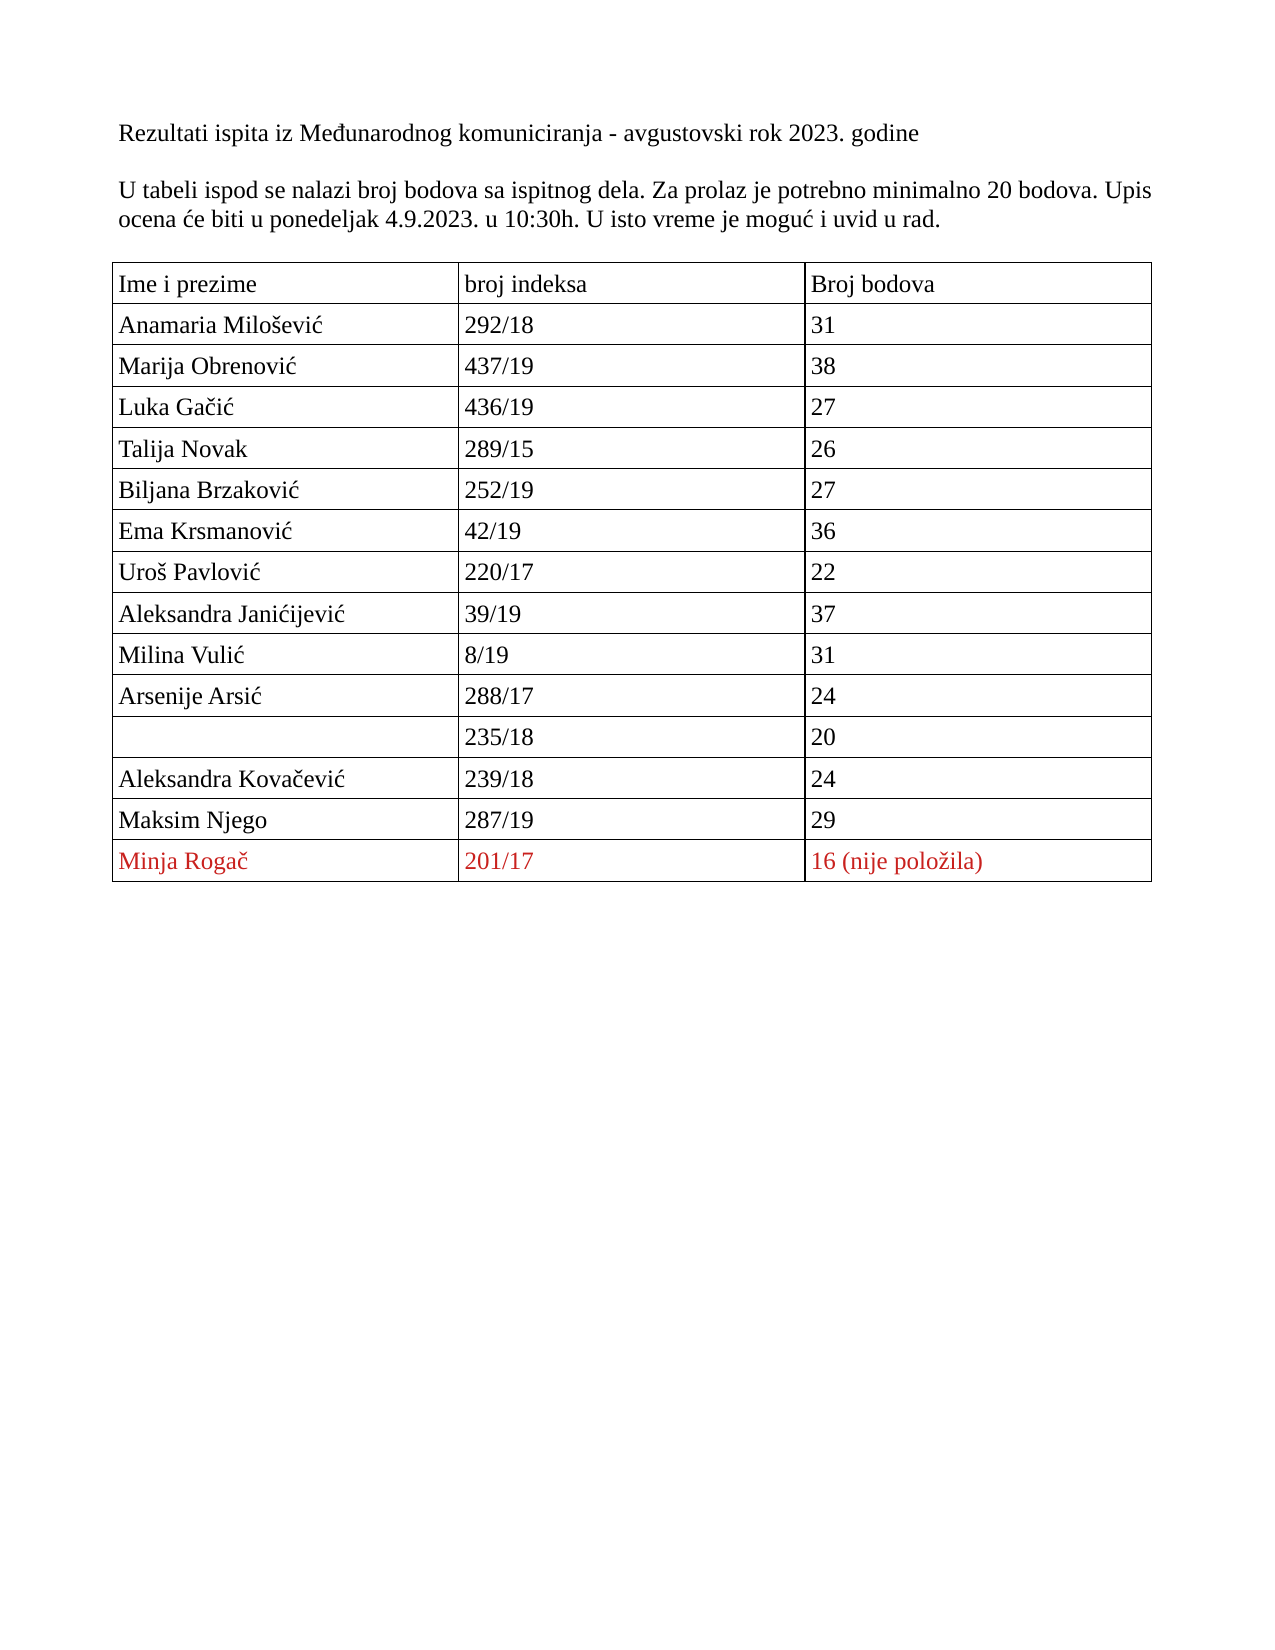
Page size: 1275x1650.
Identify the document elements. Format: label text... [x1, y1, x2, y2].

text Rezultati ispita iz Međunarodnog komuniciranja - avgustovski rok 2023. godine [118, 118, 1157, 147]
table_cell Marija Obrenović [113, 345, 458, 386]
table_cell 39/19 [459, 593, 804, 633]
table_cell 24 [806, 675, 1151, 716]
table_cell 201/17 [459, 840, 804, 881]
table_cell 292/18 [459, 304, 804, 344]
table_cell Luka Gačić [113, 387, 458, 427]
table_cell [113, 717, 458, 757]
table_cell 436/19 [459, 387, 804, 427]
table_cell 36 [806, 510, 1151, 551]
table_cell 24 [806, 758, 1151, 798]
table_cell 16 (nije položila) [806, 840, 1151, 881]
table_cell 220/17 [459, 552, 804, 592]
table_cell Ema Krsmanović [113, 510, 458, 551]
table_cell 27 [806, 387, 1151, 427]
table_cell 27 [806, 469, 1151, 509]
table_cell 20 [806, 717, 1151, 757]
table_cell Uroš Pavlović [113, 552, 458, 592]
table_cell 252/19 [459, 469, 804, 509]
table_header broj indeksa [459, 263, 804, 303]
table_cell Aleksandra Janićijević [113, 593, 458, 633]
table_cell 8/19 [459, 634, 804, 674]
table_cell 31 [806, 304, 1151, 344]
table_cell 31 [806, 634, 1151, 674]
table_cell 37 [806, 593, 1151, 633]
table_cell Milina Vulić [113, 634, 458, 674]
table_cell 289/15 [459, 428, 804, 468]
table_cell 38 [806, 345, 1151, 386]
table_cell 235/18 [459, 717, 804, 757]
table_cell Aleksandra Kovačević [113, 758, 458, 798]
text U tabeli ispod se nalazi broj bodova sa ispitnog dela. Za prolaz je potrebno minimalno 20 bodova. Upis ocena će biti u ponedeljak 4.9.2023. u 10:30h. U isto vreme je moguć i uvid u rad. [118, 176, 1157, 233]
table_cell Maksim Njego [113, 799, 458, 839]
table_cell Anamaria Milošević [113, 304, 458, 344]
table_cell Talija Novak [113, 428, 458, 468]
table_cell 239/18 [459, 758, 804, 798]
table_cell 437/19 [459, 345, 804, 386]
table_cell 42/19 [459, 510, 804, 551]
table_cell 288/17 [459, 675, 804, 716]
table_cell 287/19 [459, 799, 804, 839]
table_cell Arsenije Arsić [113, 675, 458, 716]
table_cell Minja Rogač [113, 840, 458, 881]
table_cell 22 [806, 552, 1151, 592]
table_cell 29 [806, 799, 1151, 839]
table_header Ime i prezime [113, 263, 458, 303]
table_header Broj bodova [806, 263, 1151, 303]
table_cell 26 [806, 428, 1151, 468]
table_cell Biljana Brzaković [113, 469, 458, 509]
